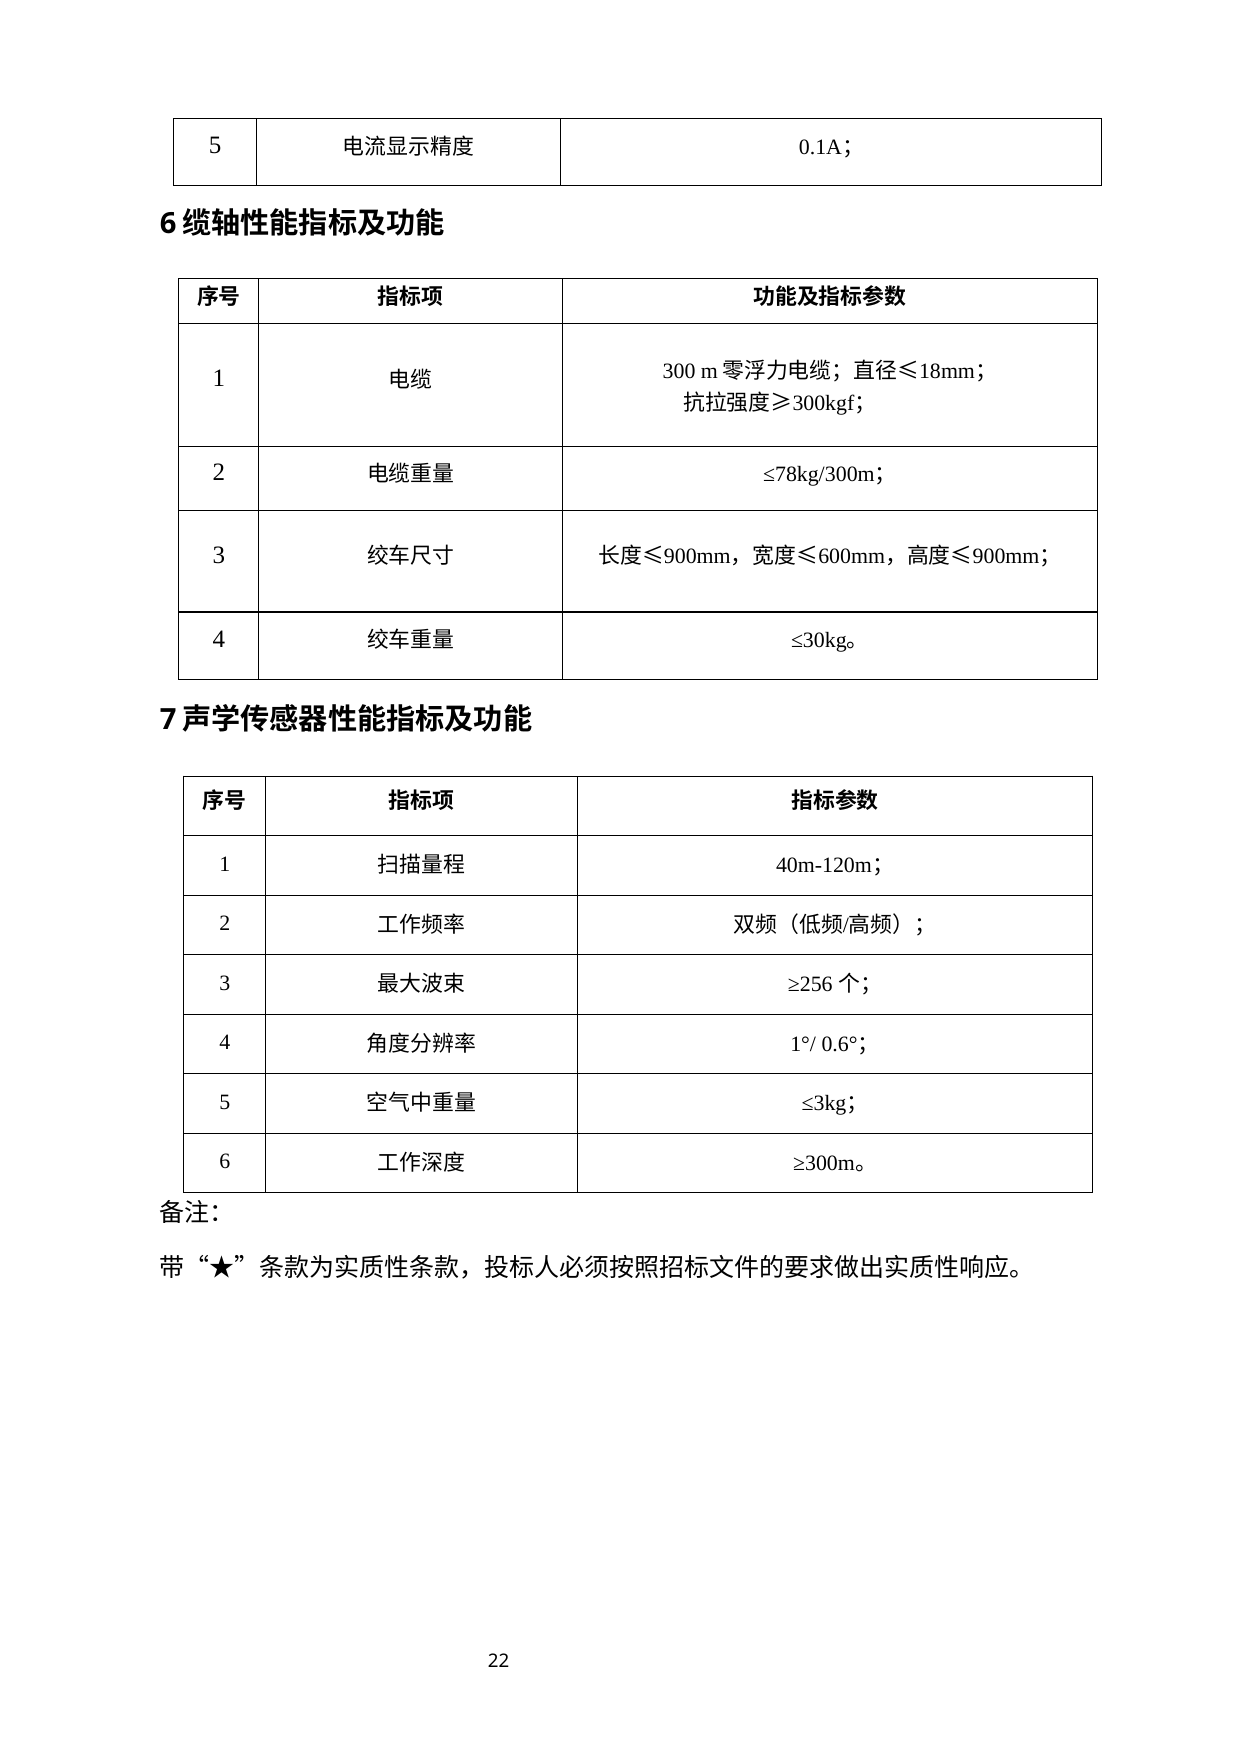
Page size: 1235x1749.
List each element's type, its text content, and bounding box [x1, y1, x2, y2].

table_cell 1 [184, 836, 265, 894]
text 带“★”条款为实质性条款，投标人必须按照招标文件的要求做出实质性响应。 [159, 1247, 1116, 1283]
subtitle 7声学传感器性能指标及功能 [159, 696, 1116, 738]
table_header 序号 [184, 777, 265, 835]
table_header 功能及指标参数 [563, 279, 1097, 323]
table_cell 扫描量程 [266, 836, 577, 894]
text 备注： [159, 1193, 1116, 1229]
table_cell 绞车重量 [259, 613, 562, 678]
table_cell ≤30kg。 [563, 613, 1097, 678]
table_cell 空气中重量 [266, 1074, 577, 1132]
table_cell 绞车尺寸 [259, 511, 562, 611]
table_cell 工作频率 [266, 896, 577, 954]
table_cell 工作深度 [266, 1134, 577, 1192]
table_cell 1 [179, 324, 258, 446]
table_cell 6 [184, 1134, 265, 1192]
table_header 指标项 [266, 777, 577, 835]
table_cell 300 m零浮力电缆；直径≤18mm； 抗拉强度≥300kgf； [563, 324, 1097, 446]
table_cell 4 [179, 613, 258, 678]
table_header 指标参数 [578, 777, 1092, 835]
table_cell 双频（低频/高频）； [578, 896, 1092, 954]
table_cell 2 [179, 447, 258, 510]
table_header 序号 [179, 279, 258, 323]
table_cell 5 [174, 119, 256, 185]
table_cell 5 [184, 1074, 265, 1132]
table_cell 电缆重量 [259, 447, 562, 510]
table_cell ≤3kg； [578, 1074, 1092, 1132]
table_cell 3 [179, 511, 258, 611]
table_cell 电流显示精度 [257, 119, 560, 185]
table_cell ≥256 个； [578, 955, 1092, 1013]
table_cell ≥300m。 [578, 1134, 1092, 1192]
table_cell 0.1A； [561, 119, 1101, 185]
table_header 指标项 [259, 279, 562, 323]
table_cell 2 [184, 896, 265, 954]
table_cell 1°/ 0.6°； [578, 1015, 1092, 1073]
table_cell 3 [184, 955, 265, 1013]
table_cell 最大波束 [266, 955, 577, 1013]
table_cell ≤78kg/300m； [563, 447, 1097, 510]
table_cell 40m-120m； [578, 836, 1092, 894]
table_cell 角度分辨率 [266, 1015, 577, 1073]
subtitle 6缆轴性能指标及功能 [159, 202, 1116, 242]
table_cell 长度≤900mm，宽度≤600mm，高度≤900mm； [563, 511, 1097, 611]
table_cell 4 [184, 1015, 265, 1073]
table_cell 电缆 [259, 324, 562, 446]
